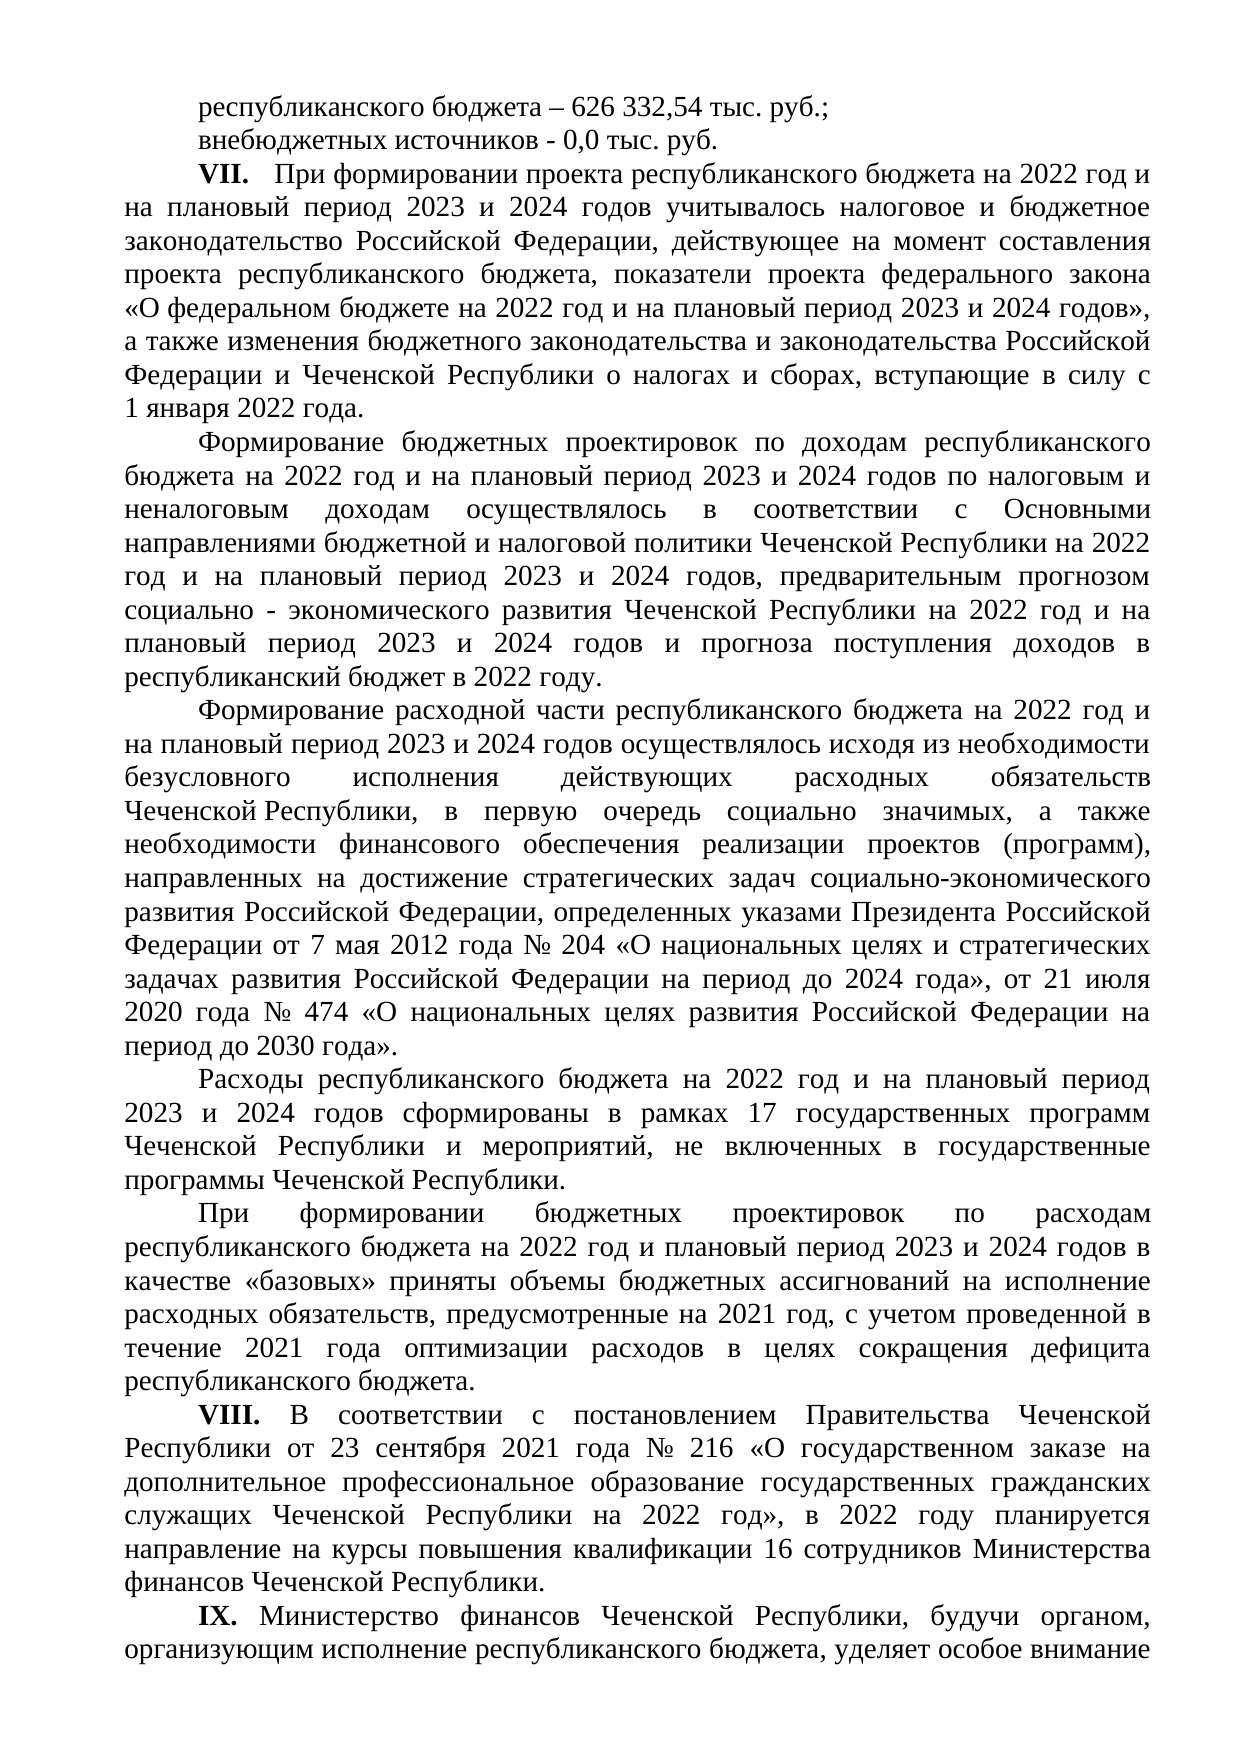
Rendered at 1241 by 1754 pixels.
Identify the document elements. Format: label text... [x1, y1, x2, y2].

text внебюджетных источников - 0,0 тыс. руб. [124, 122, 1152, 156]
text Формирование бюджетных проектировок по доходам республиканского бюджета на 2022 год и на плановый период 2023 и 2024 годов по налоговым и неналоговым доходам осуществлялось в соответствии с Основными направлениями бюджетной и налоговой политики Чеченской Республики на 2022 год и на плановый период 2023 и 2024 годов, предварительным прогнозом социально - экономического развития Чеченской Республики на 2022 год и на плановый период 2023 и 2024 годов и прогноза поступления доходов в республиканский бюджет в 2022 году. [124, 424, 1152, 692]
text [124, 1598, 1152, 1665]
text Расходы республиканского бюджета на 2022 год и на плановый период 2023 и 2024 годов сформированы в рамках 17 государственных программ Чеченской Республики и мероприятий, не включенных в государственные программы Чеченской Республики. [124, 1061, 1152, 1196]
text При формировании бюджетных проектировок по расходам республиканского бюджета на 2022 год и плановый период 2023 и 2024 годов в качестве «базовых» приняты объемы бюджетных ассигнований на исполнение расходных обязательств, предусмотренные на 2021 год, с учетом проведенной в течение 2021 года оптимизации расходов в целях сокращения дефицита республиканского бюджета. [124, 1196, 1152, 1397]
text республиканского бюджета – 626 332,54 тыс. руб.; [124, 89, 1152, 122]
text Формирование расходной части республиканского бюджета на 2022 год и на плановый период 2023 и 2024 годов осуществлялось исходя из необходимости безусловного исполнения действующих расходных обязательств Чеченской Республики, в первую очередь социально значимых, а также необходимости финансового обеспечения реализации проектов (программ), направленных на достижение стратегических задач социально-экономического развития Российской Федерации, определенных указами Президента Российской Федерации от 7 мая 2012 года № 204 «О национальных целях и стратегических задачах развития Российской Федерации на период до 2024 года», от 21 июля 2020 года № 474 «О национальных целях развития Российской Федерации на период до 2030 года». [124, 692, 1152, 1061]
text VII. При формировании проекта республиканского бюджета на 2022 год и на плановый период 2023 и 2024 годов учитывалось налоговое и бюджетное законодательство Российской Федерации, действующее на момент составления проекта республиканского бюджета, показатели проекта федерального закона «О федеральном бюджете на 2022 год и на плановый период 2023 и 2024 годов», а также изменения бюджетного законодательства и законодательства Российской Федерации и Чеченской Республики о налогах и сборах, вступающие в силу с 1 января 2022 года. [124, 156, 1152, 424]
text VIII. В соответствии с постановлением Правительства Чеченской Республики от 23 сентября 2021 года № 216 «О государственном заказе на дополнительное профессиональное образование государственных гражданских служащих Чеченской Республики на 2022 год», в 2022 году планируется направление на курсы повышения квалификации 16 сотрудников Министерства финансов Чеченской Республики. [124, 1397, 1152, 1598]
